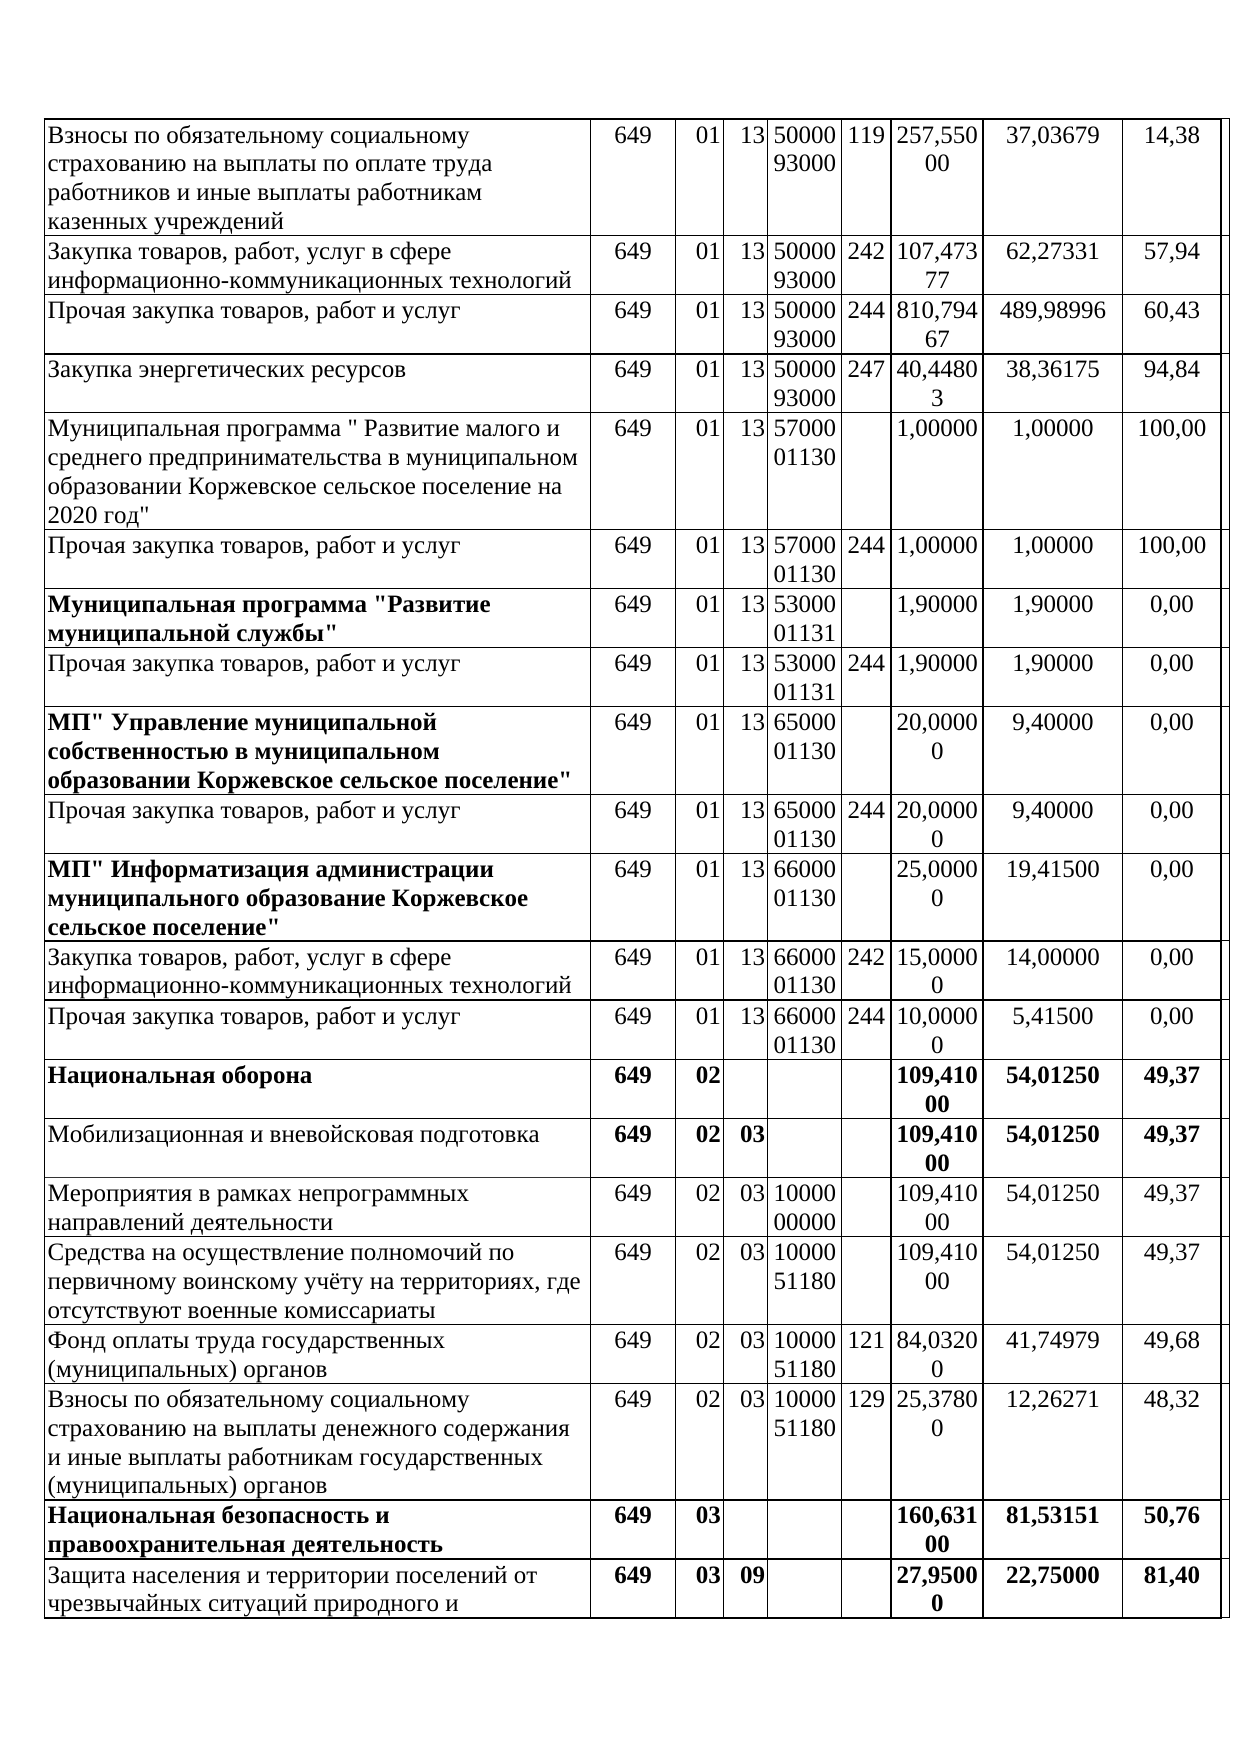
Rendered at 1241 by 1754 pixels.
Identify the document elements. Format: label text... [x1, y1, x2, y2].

table_cell 1000000000 [768, 1178, 841, 1236]
table_cell 649 [591, 120, 675, 235]
table_cell 109,41000 [892, 1060, 982, 1117]
table_cell 15,00000 [892, 942, 982, 999]
table_cell Мероприятия в рамках непрограммных направлений деятельности [45, 1178, 590, 1236]
table_cell 129 [842, 1384, 890, 1499]
table_cell [1222, 795, 1229, 852]
table_cell 01 [676, 295, 723, 353]
table_cell 5000093000 [768, 295, 841, 353]
table_cell Прочая закупка товаров, работ и услуг [45, 648, 590, 706]
table_cell 01 [676, 589, 723, 647]
table_cell 01 [676, 120, 723, 235]
table_cell Закупка энергетических ресурсов [45, 355, 590, 412]
table_cell 49,37 [1123, 1060, 1220, 1117]
table_cell [1222, 1384, 1229, 1499]
table_cell 0,00 [1123, 1001, 1220, 1058]
table_cell 244 [842, 530, 890, 587]
table_cell Национальная безопасность и правоохранительная деятельность [45, 1501, 590, 1558]
table_cell 02 [676, 1384, 723, 1499]
table_cell 1,90000 [984, 589, 1122, 647]
table_cell 649 [591, 1119, 675, 1177]
table_cell 5000093000 [768, 236, 841, 294]
table_cell 20,00000 [892, 795, 982, 852]
table_cell 54,01250 [984, 1119, 1122, 1177]
table_cell 649 [591, 1178, 675, 1236]
table_cell 6500001130 [768, 707, 841, 793]
table_cell 1,00000 [892, 530, 982, 587]
table_cell 244 [842, 1001, 890, 1058]
table_cell [842, 1119, 890, 1177]
table_cell [1222, 119, 1229, 235]
table_cell 22,75000 [984, 1560, 1122, 1617]
table_cell 1,90000 [892, 589, 982, 647]
table_cell 13 [724, 589, 767, 647]
table_cell МП" Управление муниципальной собственностью в муниципальном образовании Коржевское сельское поселение" [45, 707, 590, 793]
table_cell 5,41500 [984, 1001, 1122, 1058]
table_cell [1222, 530, 1229, 587]
table_cell 54,01250 [984, 1178, 1122, 1236]
table_cell 242 [842, 236, 890, 294]
table_cell 49,37 [1123, 1178, 1220, 1236]
table_cell 01 [676, 530, 723, 587]
table_cell 489,98996 [984, 295, 1122, 353]
table_cell МП" Информатизация администрации муниципального образование Коржевское сельское поселение" [45, 854, 590, 940]
table_cell 60,43 [1123, 295, 1220, 353]
table_cell 02 [676, 1119, 723, 1177]
table_cell [724, 1501, 767, 1558]
table_cell 10,00000 [892, 1001, 982, 1058]
table_cell 02 [676, 1237, 723, 1323]
table_cell Мобилизационная и вневойсковая подготовка [45, 1119, 590, 1177]
table_cell 37,03679 [984, 120, 1122, 235]
table_cell 247 [842, 355, 890, 412]
table_cell 13 [724, 707, 767, 793]
table_cell [1222, 1325, 1229, 1382]
table_cell 27,95000 [892, 1560, 982, 1617]
table_cell 01 [676, 648, 723, 706]
table_cell 20,00000 [892, 707, 982, 793]
table_cell 1000051180 [768, 1237, 841, 1323]
table_cell 03 [724, 1119, 767, 1177]
table_cell 0,00 [1123, 795, 1220, 852]
table_cell 38,36175 [984, 355, 1122, 412]
table_cell 649 [591, 707, 675, 793]
table_cell 649 [591, 1560, 675, 1617]
table_cell [1222, 1500, 1229, 1558]
table_cell 0,00 [1123, 589, 1220, 647]
table_cell 0,00 [1123, 942, 1220, 999]
table_cell 5300001131 [768, 648, 841, 706]
table_cell 121 [842, 1325, 890, 1382]
table_cell 649 [591, 1001, 675, 1058]
table_cell 25,00000 [892, 854, 982, 940]
table_cell 48,32 [1123, 1384, 1220, 1499]
table_cell Муниципальная программа "Развитие муниципальной службы" [45, 589, 590, 647]
table_cell 13 [724, 120, 767, 235]
table_cell [842, 707, 890, 793]
table_cell 109,41000 [892, 1119, 982, 1177]
table_cell 03 [724, 1325, 767, 1382]
table_cell [768, 1119, 841, 1177]
table_cell [1222, 854, 1229, 940]
table_cell 49,37 [1123, 1237, 1220, 1323]
table_cell 242 [842, 942, 890, 999]
table_cell 13 [724, 355, 767, 412]
table_cell 6600001130 [768, 1001, 841, 1058]
table_cell [842, 1178, 890, 1236]
table_cell 5300001131 [768, 589, 841, 647]
table_cell [1222, 1060, 1229, 1117]
table_cell 109,41000 [892, 1178, 982, 1236]
table_cell 02 [676, 1178, 723, 1236]
table_cell 81,40 [1123, 1560, 1220, 1617]
table_cell 1000051180 [768, 1384, 841, 1499]
table_cell [1222, 648, 1229, 706]
table_cell Фонд оплаты труда государственных (муниципальных) органов [45, 1325, 590, 1382]
table_cell 81,53151 [984, 1501, 1122, 1558]
table_cell 0,00 [1123, 707, 1220, 793]
table_cell 14,38 [1123, 120, 1220, 235]
table_cell 02 [676, 1060, 723, 1117]
table_cell 244 [842, 648, 890, 706]
table_cell 14,00000 [984, 942, 1122, 999]
table_cell 01 [676, 795, 723, 852]
table_cell 810,79467 [892, 295, 982, 353]
table_cell 62,27331 [984, 236, 1122, 294]
table_cell 03 [724, 1384, 767, 1499]
table_cell 649 [591, 1237, 675, 1323]
table_cell 100,00 [1123, 413, 1220, 528]
table_cell 54,01250 [984, 1237, 1122, 1323]
table_cell 03 [676, 1501, 723, 1558]
table_cell 13 [724, 530, 767, 587]
table_cell 40,44803 [892, 355, 982, 412]
table_cell 54,01250 [984, 1060, 1122, 1117]
table_cell [1222, 941, 1229, 999]
table_cell [842, 1060, 890, 1117]
table_cell [842, 1501, 890, 1558]
table_cell 0,00 [1123, 854, 1220, 940]
table_cell [1222, 1119, 1229, 1177]
table_cell [842, 854, 890, 940]
table_cell 1,90000 [892, 648, 982, 706]
table_cell 84,03200 [892, 1325, 982, 1382]
table_cell 03 [724, 1178, 767, 1236]
table_cell Закупка товаров, работ, услуг в сфере информационно-коммуникационных технологий [45, 236, 590, 294]
table_cell 1,00000 [892, 413, 982, 528]
table_cell 5000093000 [768, 120, 841, 235]
table_cell Муниципальная программа " Развитие малого и среднего предпринимательства в муниципальном образовании Коржевское сельское поселение на 2020 год" [45, 413, 590, 528]
table_cell 649 [591, 795, 675, 852]
table_cell 94,84 [1123, 355, 1220, 412]
table_cell 6600001130 [768, 854, 841, 940]
table_cell 649 [591, 530, 675, 587]
table_cell [768, 1501, 841, 1558]
table_cell 109,41000 [892, 1237, 982, 1323]
table_cell [1222, 1559, 1229, 1617]
table_cell 13 [724, 942, 767, 999]
table_cell 5700001130 [768, 530, 841, 587]
table_cell 649 [591, 854, 675, 940]
table_cell 03 [724, 1237, 767, 1323]
table_cell 01 [676, 854, 723, 940]
table_cell 13 [724, 413, 767, 528]
table_cell 13 [724, 1001, 767, 1058]
table_cell 01 [676, 236, 723, 294]
table_cell 649 [591, 1384, 675, 1499]
table_cell 57,94 [1123, 236, 1220, 294]
table_cell 244 [842, 295, 890, 353]
table_cell 01 [676, 1001, 723, 1058]
table_cell 1,00000 [984, 413, 1122, 528]
table_cell 6500001130 [768, 795, 841, 852]
table_cell 649 [591, 295, 675, 353]
table_cell 9,40000 [984, 707, 1122, 793]
table_cell 01 [676, 355, 723, 412]
table_cell 09 [724, 1560, 767, 1617]
table_cell 649 [591, 648, 675, 706]
table_cell 257,55000 [892, 120, 982, 235]
table_cell Закупка товаров, работ, услуг в сфере информационно-коммуникационных технологий [45, 942, 590, 999]
table_cell 649 [591, 1060, 675, 1117]
table_cell 649 [591, 942, 675, 999]
table_cell [1222, 295, 1229, 353]
table_cell 49,68 [1123, 1325, 1220, 1382]
table_cell 1,00000 [984, 530, 1122, 587]
table_cell Взносы по обязательному социальному страхованию на выплаты по оплате труда работников и иные выплаты работникам казенных учреждений [45, 120, 590, 235]
table_cell [842, 589, 890, 647]
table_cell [45, 1560, 590, 1617]
table_cell [1222, 236, 1229, 294]
table_cell Прочая закупка товаров, работ и услуг [45, 530, 590, 587]
table_cell 13 [724, 648, 767, 706]
table_cell [842, 413, 890, 528]
table_cell 01 [676, 942, 723, 999]
table_cell 649 [591, 355, 675, 412]
table_cell 01 [676, 707, 723, 793]
table_cell [1222, 1178, 1229, 1236]
table_cell [768, 1060, 841, 1117]
table_cell 6600001130 [768, 942, 841, 999]
table_cell [842, 1237, 890, 1323]
table_cell 160,63100 [892, 1501, 982, 1558]
table_cell Прочая закупка товаров, работ и услуг [45, 795, 590, 852]
table_cell [1222, 707, 1229, 793]
table_cell 9,40000 [984, 795, 1122, 852]
table_cell [724, 1060, 767, 1117]
table_cell 649 [591, 236, 675, 294]
table_cell Прочая закупка товаров, работ и услуг [45, 1001, 590, 1058]
table_cell 13 [724, 795, 767, 852]
table_cell [842, 1560, 890, 1617]
table_cell 1,90000 [984, 648, 1122, 706]
table_cell 13 [724, 295, 767, 353]
table_cell [1222, 1000, 1229, 1058]
table_cell 119 [842, 120, 890, 235]
table_cell 41,74979 [984, 1325, 1122, 1382]
table_cell 50,76 [1123, 1501, 1220, 1558]
table_cell 244 [842, 795, 890, 852]
table_cell [1222, 589, 1229, 647]
table_cell [1222, 413, 1229, 528]
table_cell 19,41500 [984, 854, 1122, 940]
table_cell 5000093000 [768, 355, 841, 412]
table_cell 649 [591, 413, 675, 528]
table_cell 13 [724, 236, 767, 294]
table_cell 649 [591, 1325, 675, 1382]
table_cell 649 [591, 1501, 675, 1558]
table_cell 1000051180 [768, 1325, 841, 1382]
table_cell 100,00 [1123, 530, 1220, 587]
table_cell 01 [676, 413, 723, 528]
table_cell 13 [724, 854, 767, 940]
table_cell Прочая закупка товаров, работ и услуг [45, 295, 590, 353]
table_cell [768, 1560, 841, 1617]
table_cell 5700001130 [768, 413, 841, 528]
table_cell 649 [591, 589, 675, 647]
table_cell 0,00 [1123, 648, 1220, 706]
table_cell [1222, 1237, 1229, 1323]
table_cell [1222, 354, 1229, 412]
table_cell Взносы по обязательному социальному страхованию на выплаты денежного содержания и иные выплаты работникам государственных (муниципальных) органов [45, 1384, 590, 1499]
table_cell 03 [676, 1560, 723, 1617]
table_cell Национальная оборона [45, 1060, 590, 1117]
table_cell 49,37 [1123, 1119, 1220, 1177]
table_cell 107,47377 [892, 236, 982, 294]
table_cell 02 [676, 1325, 723, 1382]
table_cell 25,37800 [892, 1384, 982, 1499]
table_cell Средства на осуществление полномочий по первичному воинскому учёту на территориях, где отсутствуют военные комиссариаты [45, 1237, 590, 1323]
table_cell 12,26271 [984, 1384, 1122, 1499]
